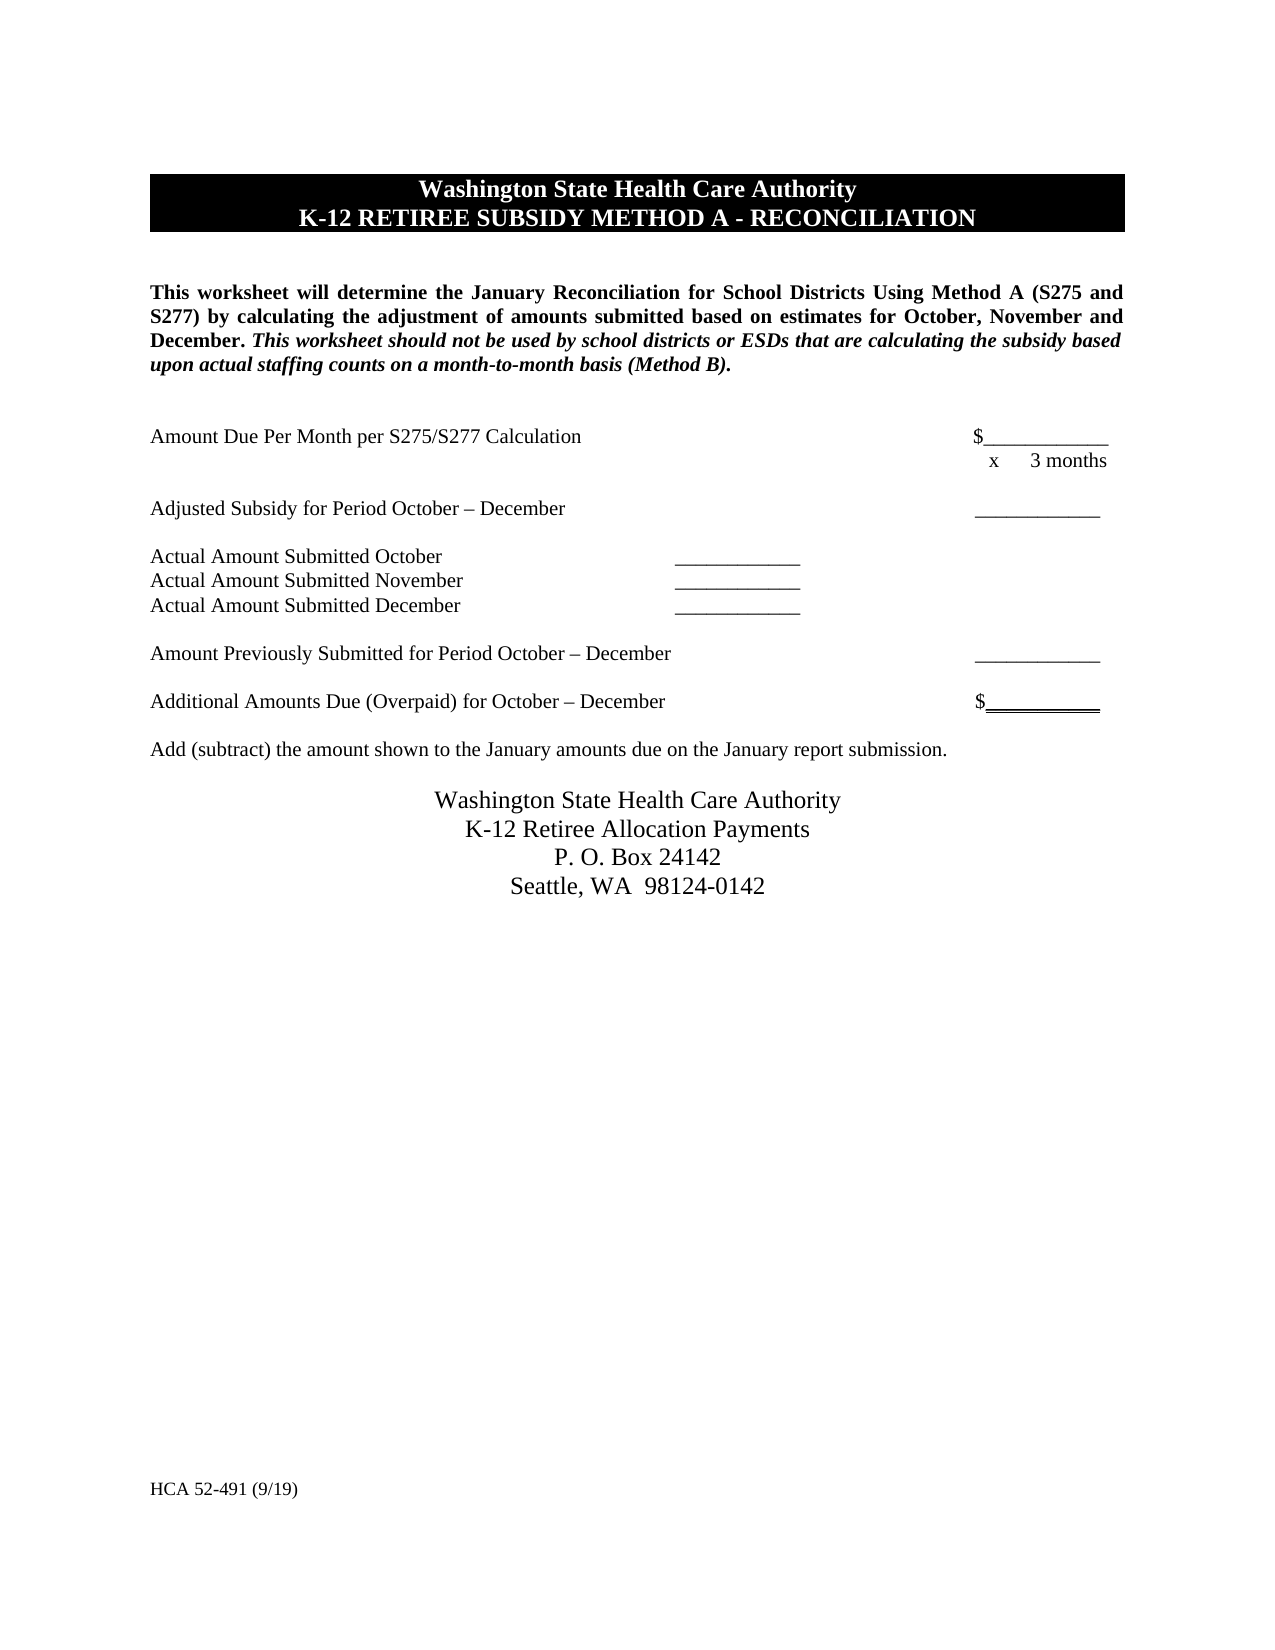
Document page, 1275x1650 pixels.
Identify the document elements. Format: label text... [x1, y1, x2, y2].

subtitle , 98124-0142 [150, 871, 1125, 900]
text Add (subtract) the amount shown to the January amounts due on the January report submission. [150, 737, 1125, 761]
text x 3 months [150, 448, 1125, 472]
text Additional Amounts Due (Overpaid) for October – December $___________ [150, 689, 1125, 713]
text Adjusted Subsidy for Period October – December ____________ [150, 496, 1125, 520]
title Health Care Authority [150, 174, 1125, 203]
text Actual Amount Submitted November ____________ [150, 568, 1125, 592]
text This worksheet will determine the January Reconciliation for Using Method A (S275 and S277) by calculating the adjustment of amounts submitted based on estimates for October, November and December. This worksheet should not be used by school districts or ESDs that are calculating the subsidy based upon actual staffing counts on a month-to-month basis (Method B). [150, 280, 1125, 376]
subtitle K-12 Retiree Allocation Payments [150, 814, 1125, 842]
text Washington State Health Care Authority [150, 785, 1125, 814]
text HCA 52-491 (9/19) [150, 1477, 1125, 1499]
text Actual Amount Submitted October ____________ [150, 544, 1125, 568]
text Actual Amount Submitted December ____________ [150, 592, 1125, 617]
subtitle K-12 RETIREE SUBSIDY METHOD A - RECONCILIATION [150, 203, 1125, 232]
text Amount Due Per Month per S275/S277 Calculation $____________ [150, 424, 1125, 448]
text Amount Previously Submitted for Period October – December ____________ [150, 641, 1125, 665]
